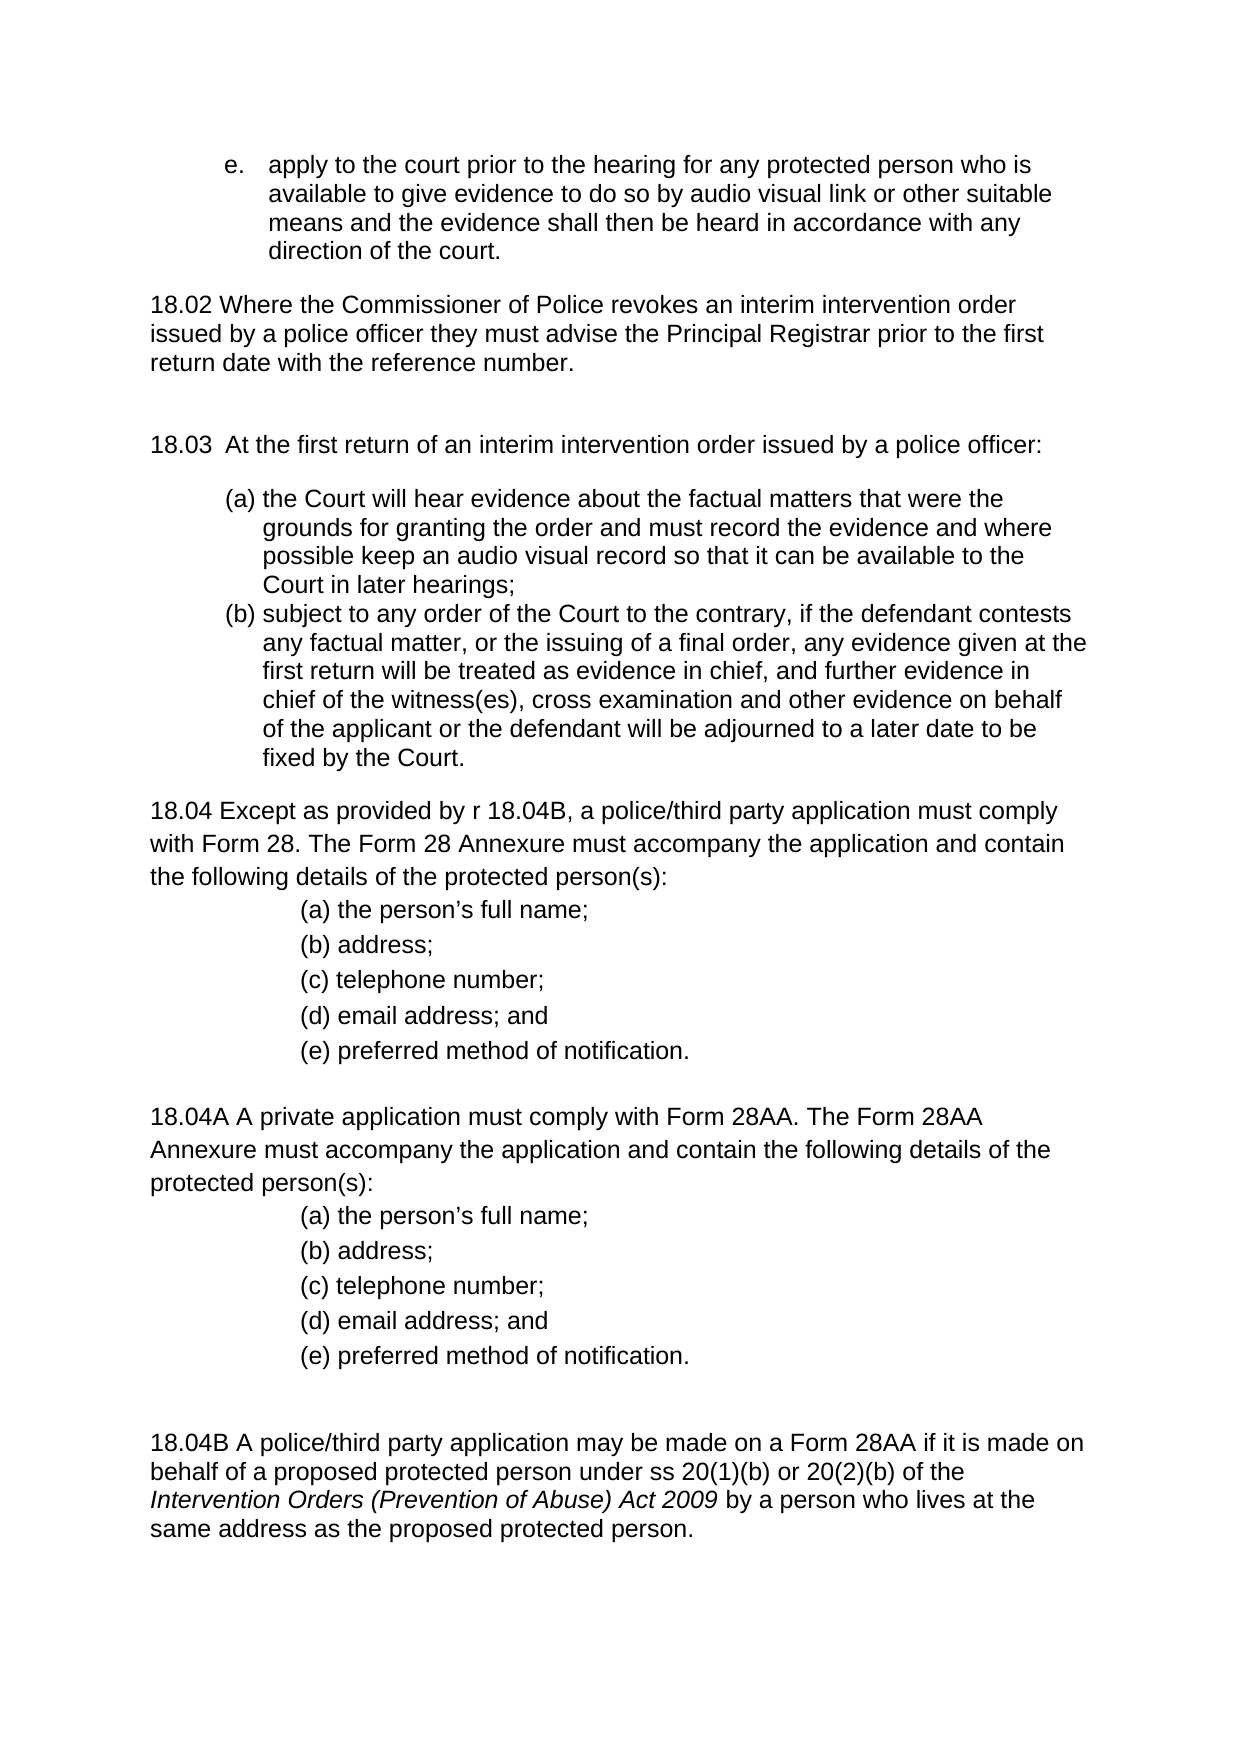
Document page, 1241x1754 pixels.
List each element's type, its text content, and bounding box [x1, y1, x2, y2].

text 18.04B A police/third party application may be made on a Form 28AA if it is made on behalf of a proposed protected person under ss 20(1)(b) or 20(2)(b) of the Intervention Orders (Prevention of Abuse) Act 2009 by a person who lives at the same address as the proposed protected person. [150, 1428, 1090, 1543]
text (e) preferred method of notification. [225, 1341, 1090, 1370]
text 18.04 Except as provided by r 18.04B, a police/third party application must comply with Form 28. The Form 28 Annexure must accompany the application and contain the following details of the protected person(s): [150, 796, 1090, 891]
list the Court will hear evidence about the factual matters that were the grounds for granting the order and must record the evidence and where possible keep an audio visual record so that it can be available to the Court in later hearings; [225, 484, 1090, 599]
text (a) the person’s full name; [225, 895, 1090, 924]
text (d) email address; and [225, 1001, 1090, 1029]
text (c) telephone number; [225, 966, 1090, 994]
list subject to any order of the Court to the contrary, if the defendant contests any factual matter, or the issuing of a final order, any evidence given at the first return will be treated as evidence in chief, and further evidence in chief of the witness(es), cross examination and other evidence on behalf of the applicant or the defendant will be adjourned to a later date to be fixed by the Court. [225, 599, 1090, 771]
text 18.04A A private application must comply with Form 28AA. The Form 28AA Annexure must accompany the application and contain the following details of the protected person(s): [150, 1102, 1090, 1197]
text (d) email address; and [225, 1306, 1090, 1335]
text 18.03 At the first return of an interim intervention order issued by a police officer: [150, 430, 1090, 459]
text (b) address; [225, 1236, 1090, 1265]
text (a) the person’s full name; [225, 1201, 1090, 1229]
text 18.02 Where the Commissioner of Police revokes an interim intervention order issued by a police officer they must advise the Principal Registrar prior to the first return date with the reference number. [150, 290, 1090, 376]
text (b) address; [225, 930, 1090, 959]
text e. apply to the court prior to the hearing for any protected person who is available to give evidence to do so by audio visual link or other suitable means and the evidence shall then be heard in accordance with any direction of the court. [224, 150, 1090, 265]
text (c) telephone number; [225, 1271, 1090, 1300]
text (e) preferred method of notification. [225, 1036, 1090, 1064]
